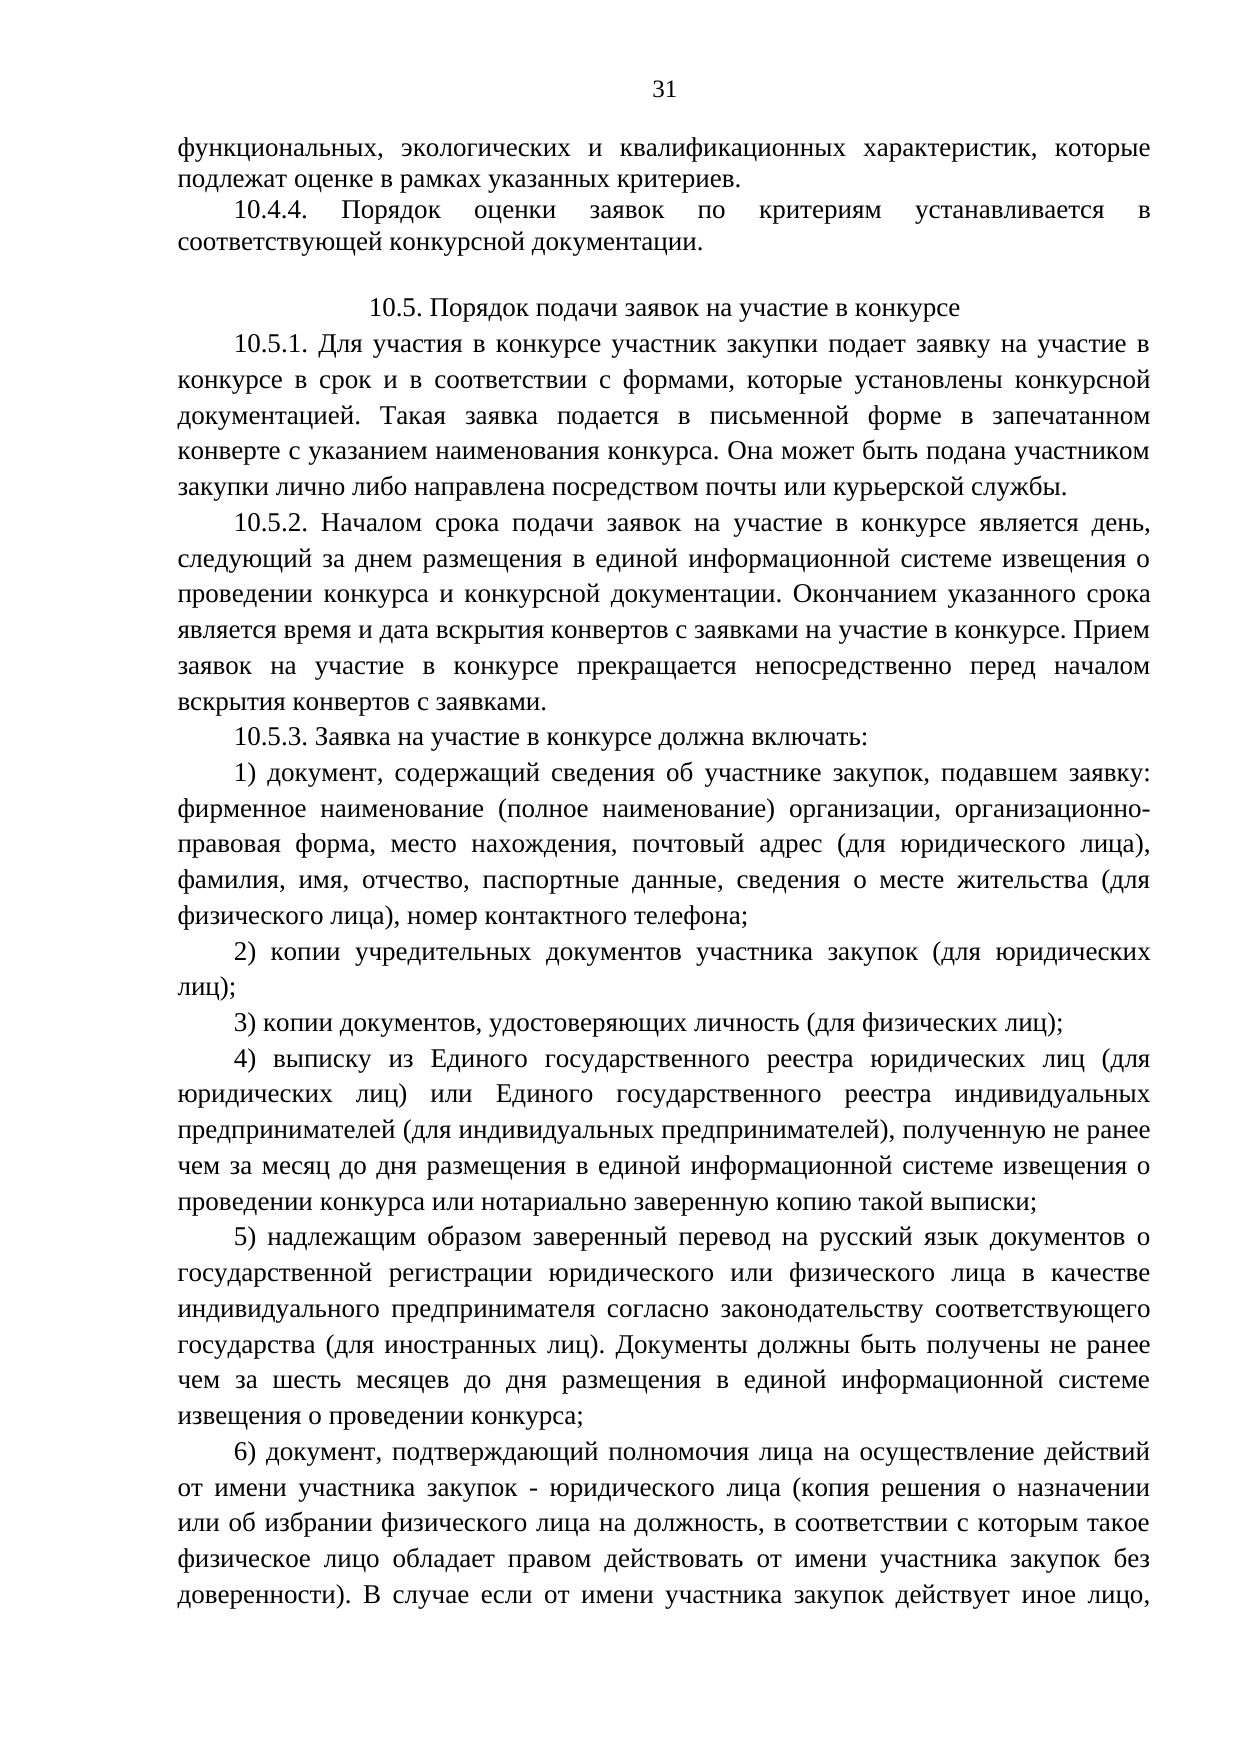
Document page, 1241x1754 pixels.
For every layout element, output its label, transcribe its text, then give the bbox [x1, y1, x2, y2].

text 3) копии документов, удостоверяющих личность (для физических лиц); [177, 1006, 1152, 1037]
text 10.4.4. Порядок оценки заявок по критериям устанавливается в соответствующей конкурсной документации. [177, 193, 1152, 256]
text 10.5.1. Для участия в конкурсе участник закупки подает заявку на участие в конкурсе в срок и в соответствии с формами, которые установлены конкурсной документацией. Такая заявка подается в письменной форме в запечатанном конверте с указанием наименования конкурса. Она может быть подана участником закупки лично либо направлена посредством почты или курьерской службы. [177, 327, 1152, 501]
text 5) надлежащим образом заверенный перевод на русский язык документов о государственной регистрации юридического или физического лица в качестве индивидуального предпринимателя согласно законодательству соответствующего государства (для иностранных лиц). Документы должны быть получены не ранее чем за шесть месяцев до дня размещения в единой информационной системе извещения о проведении конкурса; [177, 1221, 1152, 1430]
text 10.5.3. Заявка на участие в конкурсе должна включать: [177, 720, 1152, 751]
text 4) выписку из Единого государственного реестра юридических лиц (для юридических лиц) или Единого государственного реестра индивидуальных предпринимателей (для индивидуальных предпринимателей), полученную не ранее чем за месяц до дня размещения в единой информационной системе извещения о проведении конкурса или нотариально заверенную копию такой выписки; [177, 1042, 1152, 1216]
text 1) документ, содержащий сведения об участнике закупок, подавшем заявку: фирменное наименование (полное наименование) организации, организационно-правовая форма, место нахождения, почтовый адрес (для юридического лица), фамилия, имя, отчество, паспортные данные, сведения о месте жительства (для физического лица), номер контактного телефона; [177, 756, 1152, 930]
text 10.5.2. Началом срока подачи заявок на участие в конкурсе является день, следующий за днем размещения в единой информационной системе извещения о проведении конкурса и конкурсной документации. Окончанием указанного срока является время и дата вскрытия конвертов с заявками на участие в конкурсе. Прием заявок на участие в конкурсе прекращается непосредственно перед началом вскрытия конвертов с заявками. [177, 506, 1152, 716]
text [177, 131, 1152, 193]
text 2) копии учредительных документов участника закупок (для юридических лиц); [177, 935, 1152, 1002]
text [177, 1435, 1152, 1609]
text 10.5. Порядок подачи заявок на участие в конкурсе [177, 292, 1152, 323]
